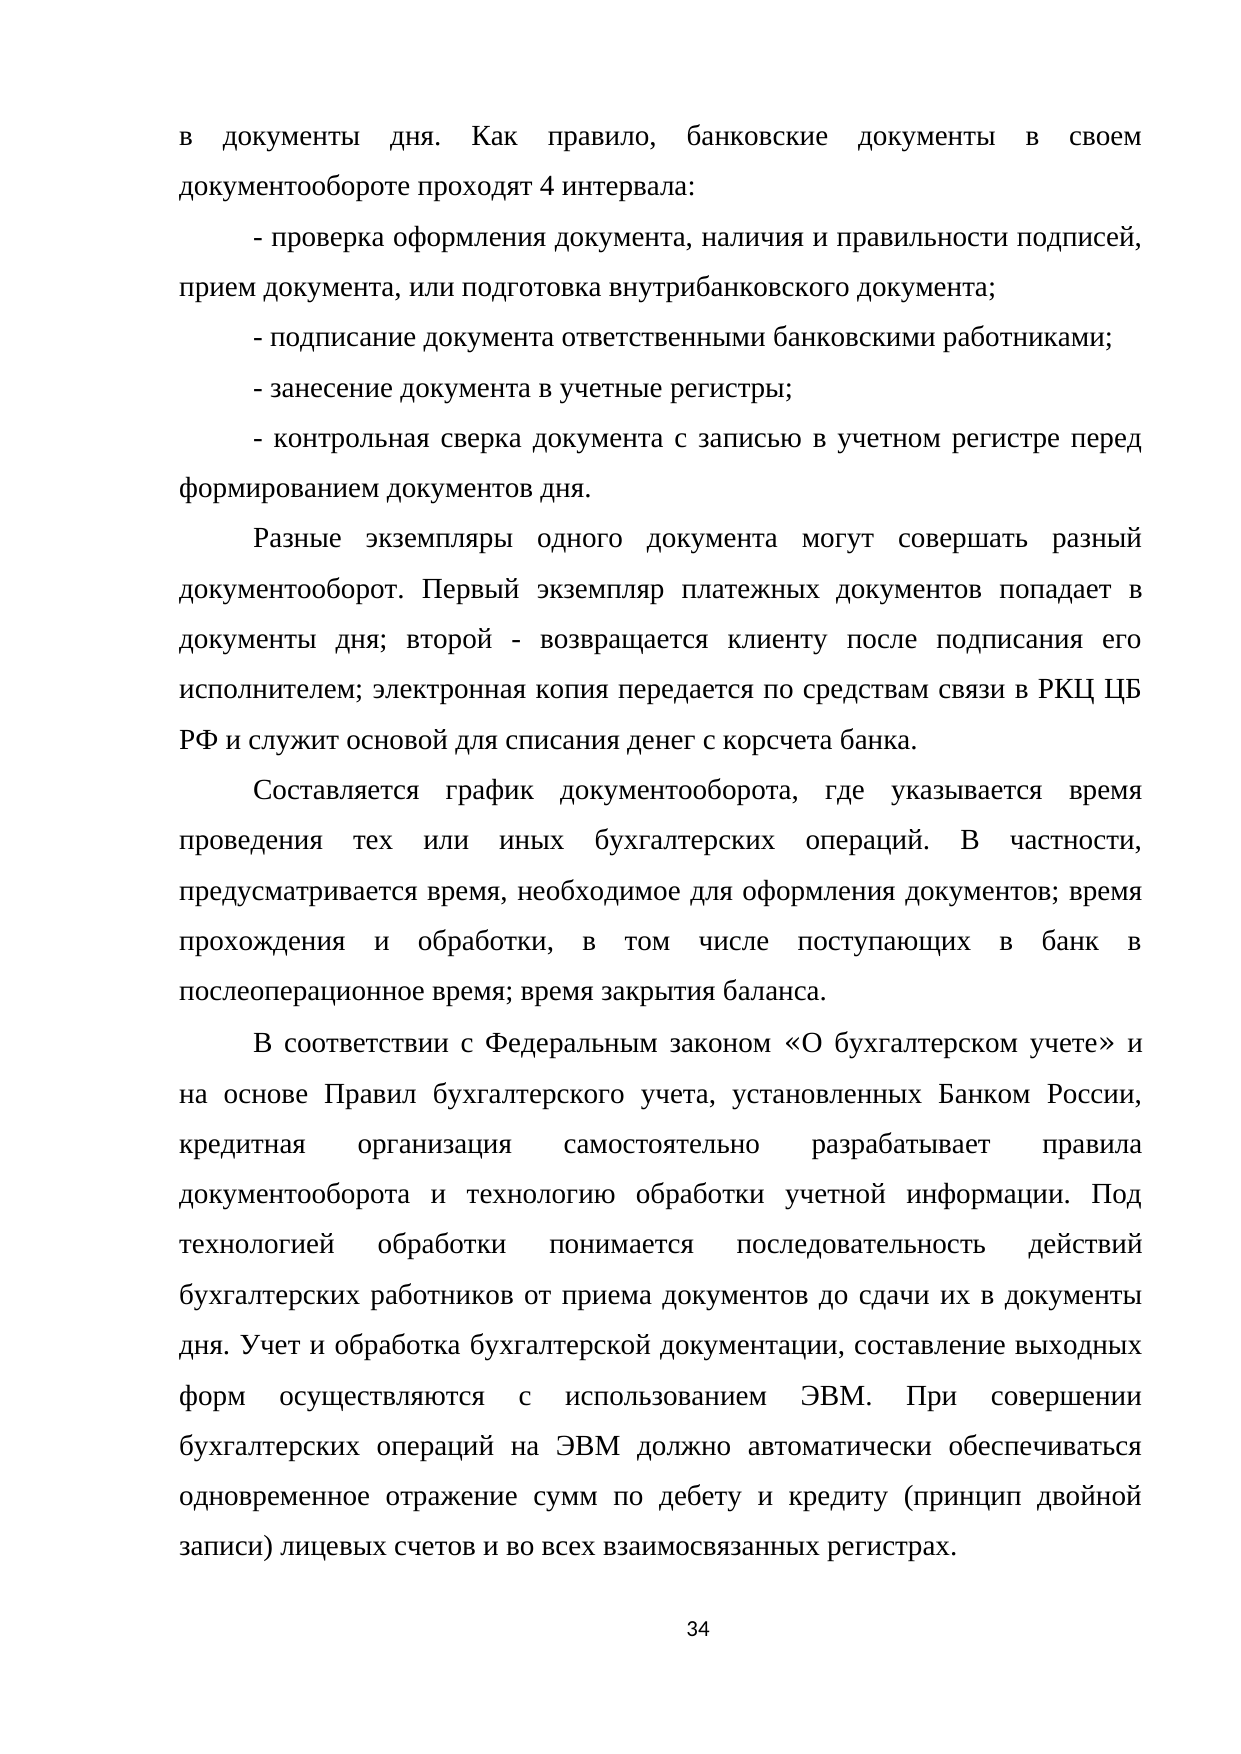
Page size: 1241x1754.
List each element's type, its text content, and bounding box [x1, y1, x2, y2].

text - контрольная сверка документа с записью в учетном регистре перед формированием документов дня. [179, 420, 1143, 504]
text - подписание документа ответственными банковскими работниками; [179, 319, 1143, 353]
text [179, 118, 1143, 202]
text - занесение документа в учетные регистры; [179, 370, 1143, 403]
text Составляется график документооборота, где указывается время проведения тех или иных бухгалтерских операций. В частности, предусматривается время, необходимое для оформления документов; время прохождения и обработки, в том числе поступающих в банк в послеоперационное время; время закрытия баланса. [179, 772, 1143, 1007]
text Разные экземпляры одного документа могут совершать разный документооборот. Первый экземпляр платежных документов попадает в документы дня; второй - возвращается клиенту после подписания его исполнителем; электронная копия передается по средствам связи в РКЦ ЦБ РФ и служит основой для списания денег с корсчета банка. [179, 521, 1143, 755]
text В соответствии с Федеральным законом «О бухгалтерском учете» и на основе Правил бухгалтерского учета, установленных Банком России, кредитная организация самостоятельно разрабатывает правила документооборота и технологию обработки учетной информации. Под технологией обработки понимается последовательность действий бухгалтерских работников от приема документов до сдачи их в документы дня. Учет и обработка бухгалтерской документации, составление выходных форм осуществляются с использованием ЭВМ. При совершении бухгалтерских операций на ЭВМ должно автоматически обеспечиваться одновременное отражение сумм по дебету и кредиту (принцип двойной записи) лицевых счетов и во всех взаимосвязанных регистрах. [179, 1024, 1143, 1562]
text - проверка оформления документа, наличия и правильности подписей, прием документа, или подготовка внутрибанковского документа; [179, 219, 1143, 303]
